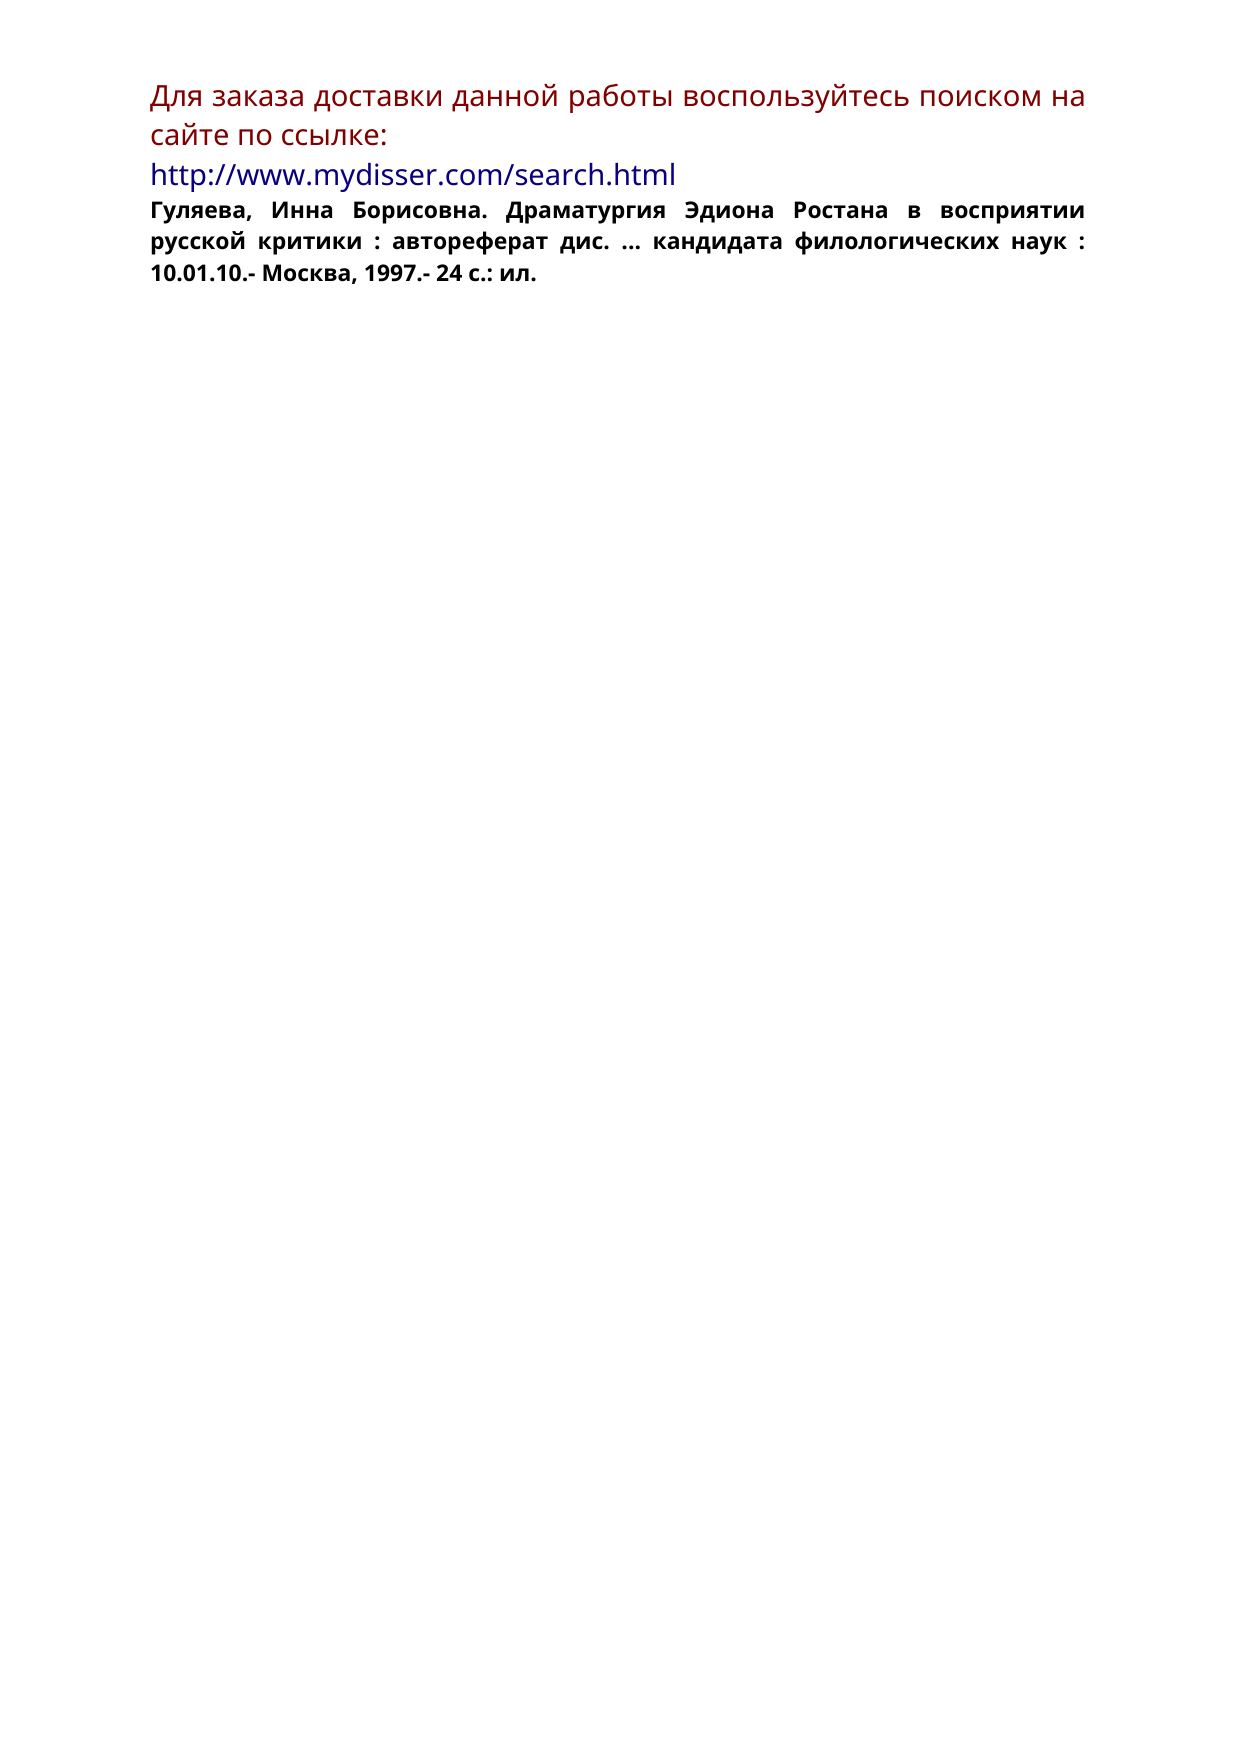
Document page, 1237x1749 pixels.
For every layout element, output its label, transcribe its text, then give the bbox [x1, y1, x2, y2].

text Гуляева, Инна Борисовна. Драматургия Эдиона Ростана в восприятии русской критики : автореферат дис. ... кандидата филологических наук : 10.01.10.- Москва, 1997.- 24 с.: ил. [150, 194, 1086, 288]
